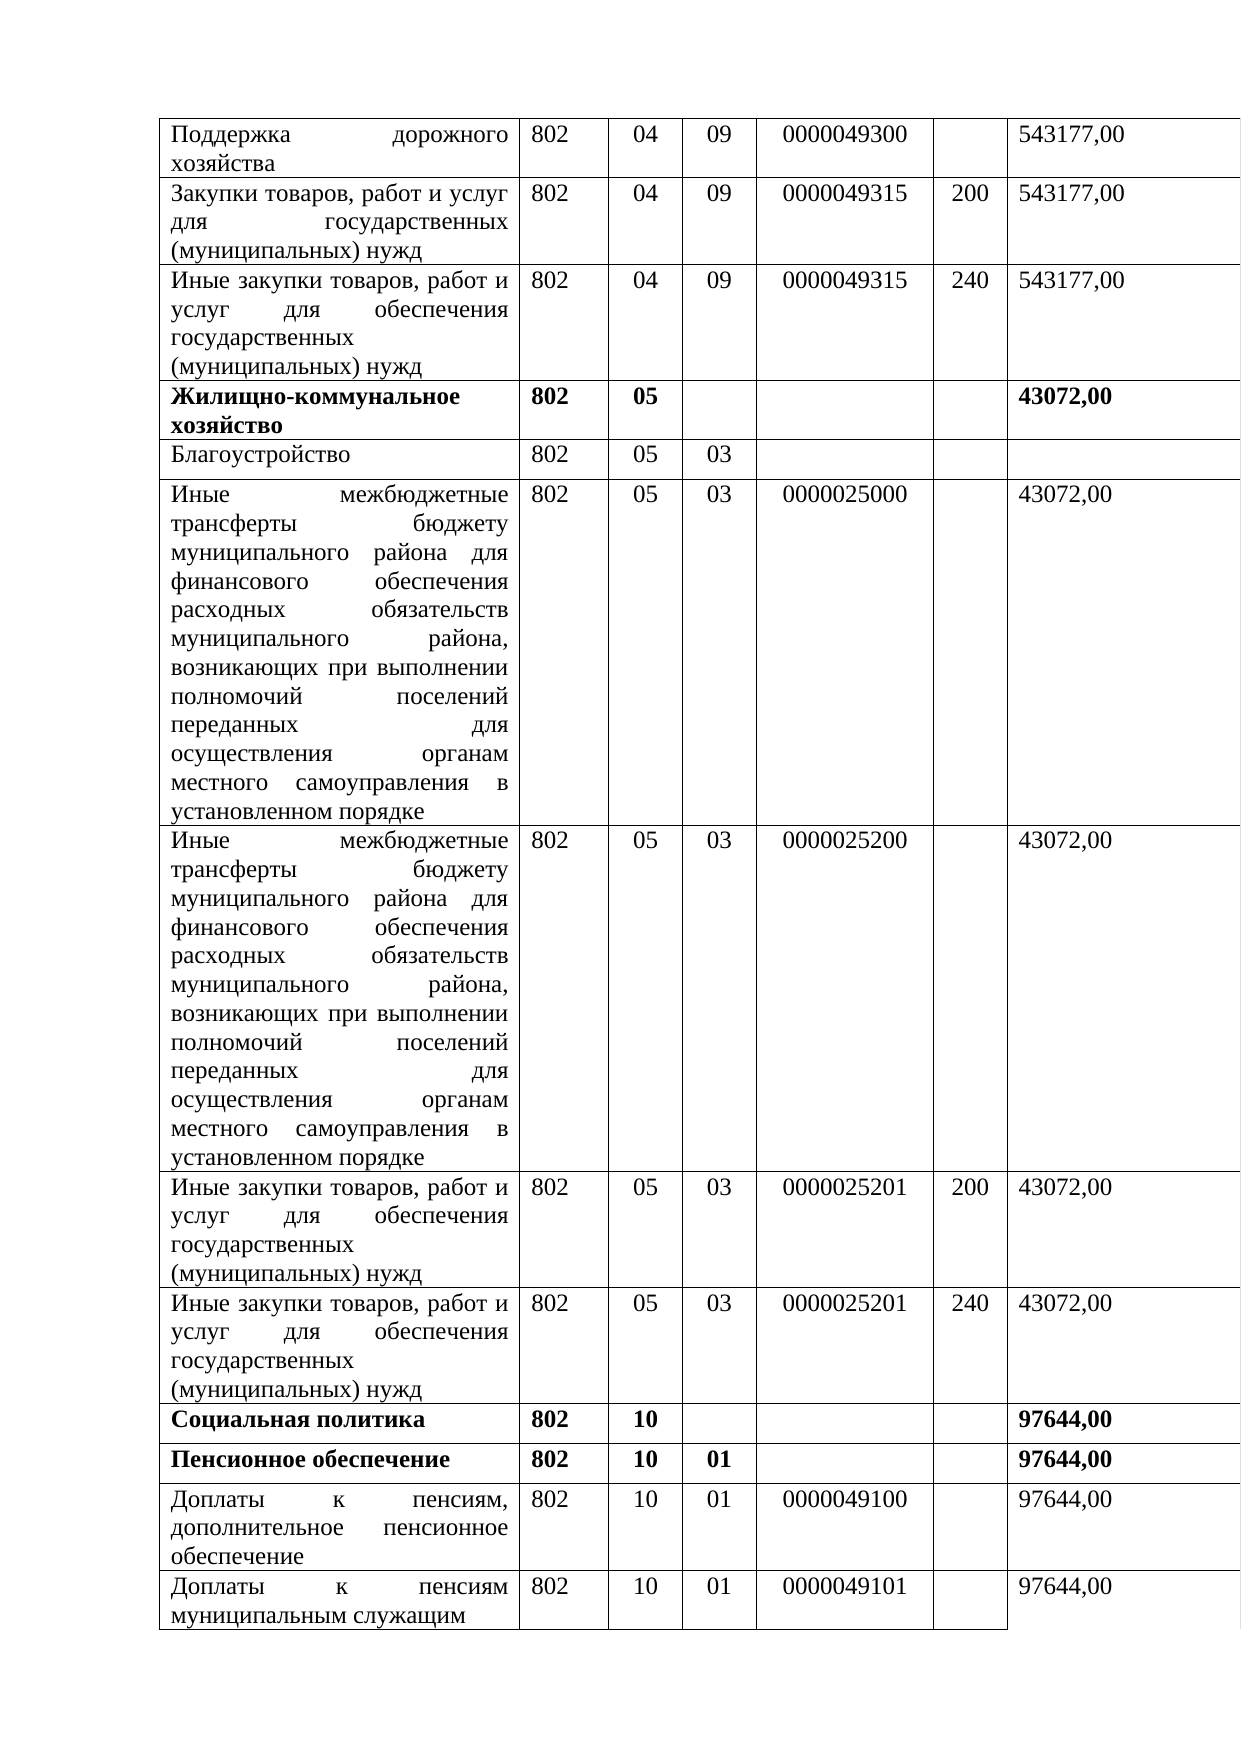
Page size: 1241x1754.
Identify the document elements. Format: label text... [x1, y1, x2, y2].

table_cell [934, 440, 1007, 478]
table_cell 05 [609, 826, 682, 1171]
table_cell [1008, 440, 1240, 478]
table_cell 10 [609, 1571, 682, 1628]
table_cell 43072,00 [1008, 381, 1240, 438]
table_cell Социальная политика [160, 1404, 519, 1443]
table_cell 0000049315 [757, 265, 933, 380]
table_cell Закупки товаров, работ и услуг для государственных (муниципальных) нужд [160, 178, 519, 264]
table_cell 802 [520, 480, 608, 824]
table_cell 200 [934, 1172, 1007, 1287]
table_cell 0000049300 [757, 119, 933, 177]
table_cell Доплаты к пенсиям, дополнительное пенсионное обеспечение [160, 1484, 519, 1570]
table_cell 04 [609, 119, 682, 177]
table_cell 802 [520, 440, 608, 478]
table_cell 05 [609, 440, 682, 478]
table_cell [934, 826, 1007, 1171]
table_cell 43072,00 [1008, 826, 1240, 1171]
table_cell Иные закупки товаров, работ и услуг для обеспечения государственных (муниципальных) нужд [160, 1288, 519, 1403]
table_cell 10 [609, 1444, 682, 1483]
table_cell 0000025000 [757, 480, 933, 824]
table_cell [934, 1571, 1007, 1628]
table_cell 0000025201 [757, 1172, 933, 1287]
table_cell 03 [683, 1288, 756, 1403]
table_cell Благоустройство [160, 440, 519, 478]
table_cell 04 [609, 178, 682, 264]
table_cell 97644,00 [1008, 1444, 1240, 1483]
table_cell 802 [520, 1571, 608, 1628]
table_cell 0000025200 [757, 826, 933, 1171]
table_cell Жилищно-коммунальное хозяйство [160, 381, 519, 438]
table_cell 97644,00 [1008, 1571, 1240, 1628]
table_cell 10 [609, 1404, 682, 1443]
table_cell 200 [934, 178, 1007, 264]
table_cell [757, 381, 933, 438]
table_cell 0000049101 [757, 1571, 933, 1628]
table_cell 05 [609, 381, 682, 438]
table_cell Иные закупки товаров, работ и услуг для обеспечения государственных (муниципальных) нужд [160, 1172, 519, 1287]
table_cell 01 [683, 1571, 756, 1628]
table_cell 802 [520, 826, 608, 1171]
table_cell 0000025201 [757, 1288, 933, 1403]
table_cell 10 [609, 1484, 682, 1570]
table_cell 43072,00 [1008, 1288, 1240, 1403]
table_cell 802 [520, 265, 608, 380]
table_cell [757, 440, 933, 478]
table_cell [934, 480, 1007, 824]
table_cell 03 [683, 480, 756, 824]
table_cell 05 [609, 480, 682, 824]
table_cell 09 [683, 265, 756, 380]
table_cell 05 [609, 1288, 682, 1403]
table_cell 0000049100 [757, 1484, 933, 1570]
table_cell [683, 381, 756, 438]
table_cell 802 [520, 1404, 608, 1443]
table_cell 802 [520, 1444, 608, 1483]
table_cell 802 [520, 1484, 608, 1570]
table_cell Иные межбюджетные трансферты бюджету муниципального района для финансового обеспечения расходных обязательств муниципального района, возникающих при выполнении полномочий поселений переданных для осуществления органам местного самоуправления в установленном порядке [160, 480, 519, 824]
table_cell Поддержка дорожного хозяйства [160, 119, 519, 177]
table_cell 802 [520, 1288, 608, 1403]
table_cell Пенсионное обеспечение [160, 1444, 519, 1483]
table_cell 802 [520, 178, 608, 264]
table_cell 543177,00 [1008, 178, 1240, 264]
table_cell 43072,00 [1008, 480, 1240, 824]
table_cell [934, 1404, 1007, 1443]
table_cell [934, 1444, 1007, 1483]
table_cell [934, 1484, 1007, 1570]
table_cell Доплаты к пенсиям муниципальным служащим [160, 1571, 519, 1628]
table_cell 43072,00 [1008, 1172, 1240, 1287]
table_cell 04 [609, 265, 682, 380]
table_cell Иные закупки товаров, работ и услуг для обеспечения государственных (муниципальных) нужд [160, 265, 519, 380]
table_cell [683, 1404, 756, 1443]
table_cell 09 [683, 178, 756, 264]
table_cell [757, 1404, 933, 1443]
table_cell Иные межбюджетные трансферты бюджету муниципального района для финансового обеспечения расходных обязательств муниципального района, возникающих при выполнении полномочий поселений переданных для осуществления органам местного самоуправления в установленном порядке [160, 826, 519, 1171]
table_cell 240 [934, 1288, 1007, 1403]
table_cell 03 [683, 826, 756, 1171]
table_cell 240 [934, 265, 1007, 380]
table_cell [934, 381, 1007, 438]
table_cell 543177,00 [1008, 265, 1240, 380]
table_cell 97644,00 [1008, 1484, 1240, 1570]
table_cell [757, 1444, 933, 1483]
table_cell 03 [683, 1172, 756, 1287]
table_cell [934, 119, 1007, 177]
table_cell 01 [683, 1484, 756, 1570]
table_cell 802 [520, 381, 608, 438]
table_cell 802 [520, 1172, 608, 1287]
table_cell 97644,00 [1008, 1404, 1240, 1443]
table_cell 802 [520, 119, 608, 177]
table_cell 05 [609, 1172, 682, 1287]
table_cell 543177,00 [1008, 119, 1240, 177]
table_cell 03 [683, 440, 756, 478]
table_cell 09 [683, 119, 756, 177]
table_cell 01 [683, 1444, 756, 1483]
table_cell 0000049315 [757, 178, 933, 264]
